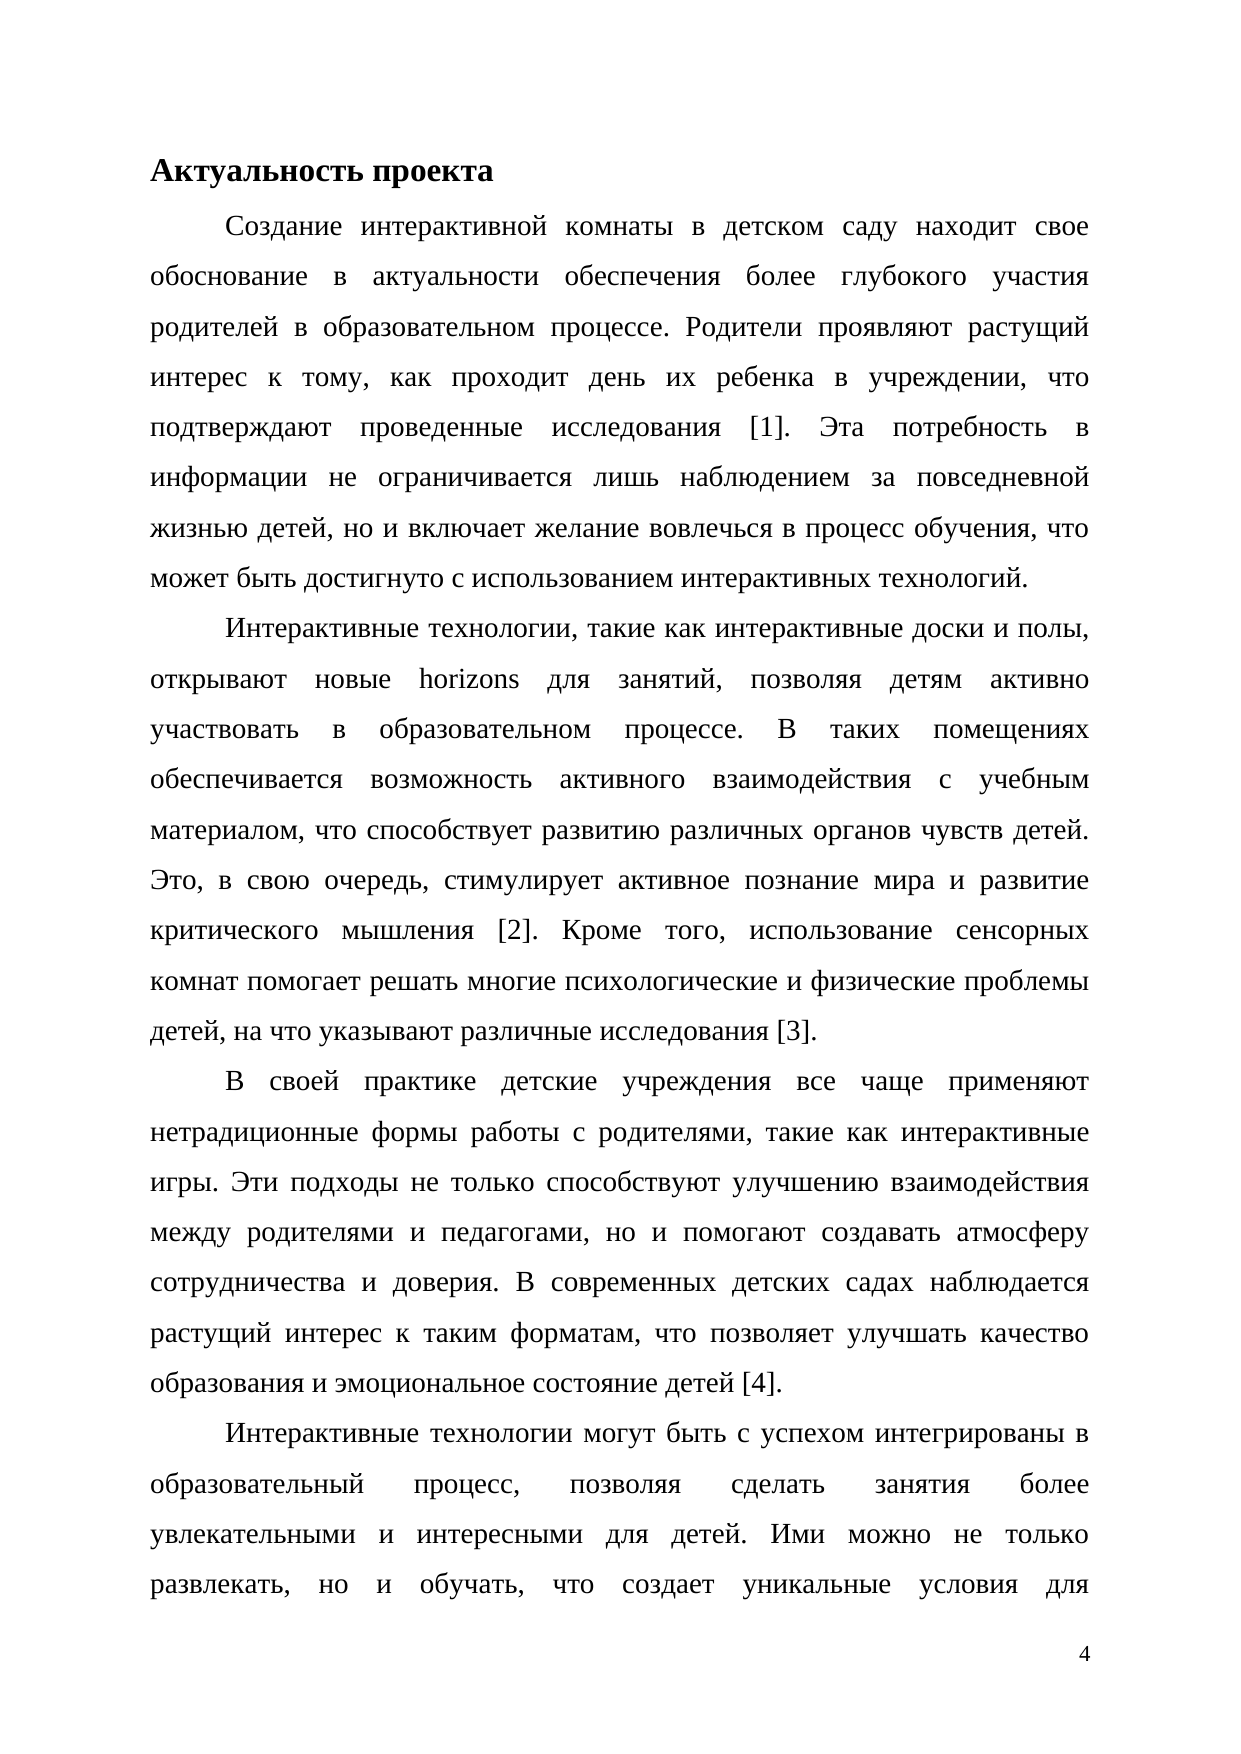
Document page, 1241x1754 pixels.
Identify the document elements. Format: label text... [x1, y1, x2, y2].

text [150, 1416, 1090, 1600]
text Интерактивные технологии, такие как интерактивные доски и полы, открывают новые horizons для занятий, позволяя детям активно участвовать в образовательном процессе. В таких помещениях обеспечивается возможность активного взаимодействия с учебным материалом, что способствует развитию различных органов чувств детей. Это, в свою очередь, стимулирует активное познание мира и развитие критического мышления [2]. Кроме того, использование сенсорных комнат помогает решать многие психологические и физические проблемы детей, на что указывают различные исследования [3]. [150, 611, 1090, 1047]
subtitle Актуальность проекта [150, 150, 1090, 188]
text Создание интерактивной комнаты в детском саду находит свое обоснование в актуальности обеспечения более глубокого участия родителей в образовательном процессе. Родители проявляют растущий интерес к тому, как проходит день их ребенка в учреждении, что подтверждают проведенные исследования [1]. Эта потребность в информации не ограничивается лишь наблюдением за повседневной жизнью детей, но и включает желание вовлечься в процесс обучения, что может быть достигнуто с использованием интерактивных технологий. [150, 208, 1090, 594]
text В своей практике детские учреждения все чаще применяют нетрадиционные формы работы с родителями, такие как интерактивные игры. Эти подходы не только способствуют улучшению взаимодействия между родителями и педагогами, но и помогают создавать атмосферу сотрудничества и доверия. В современных детских садах наблюдается растущий интерес к таким форматам, что позволяет улучшать качество образования и эмоциональное состояние детей [4]. [150, 1063, 1090, 1399]
